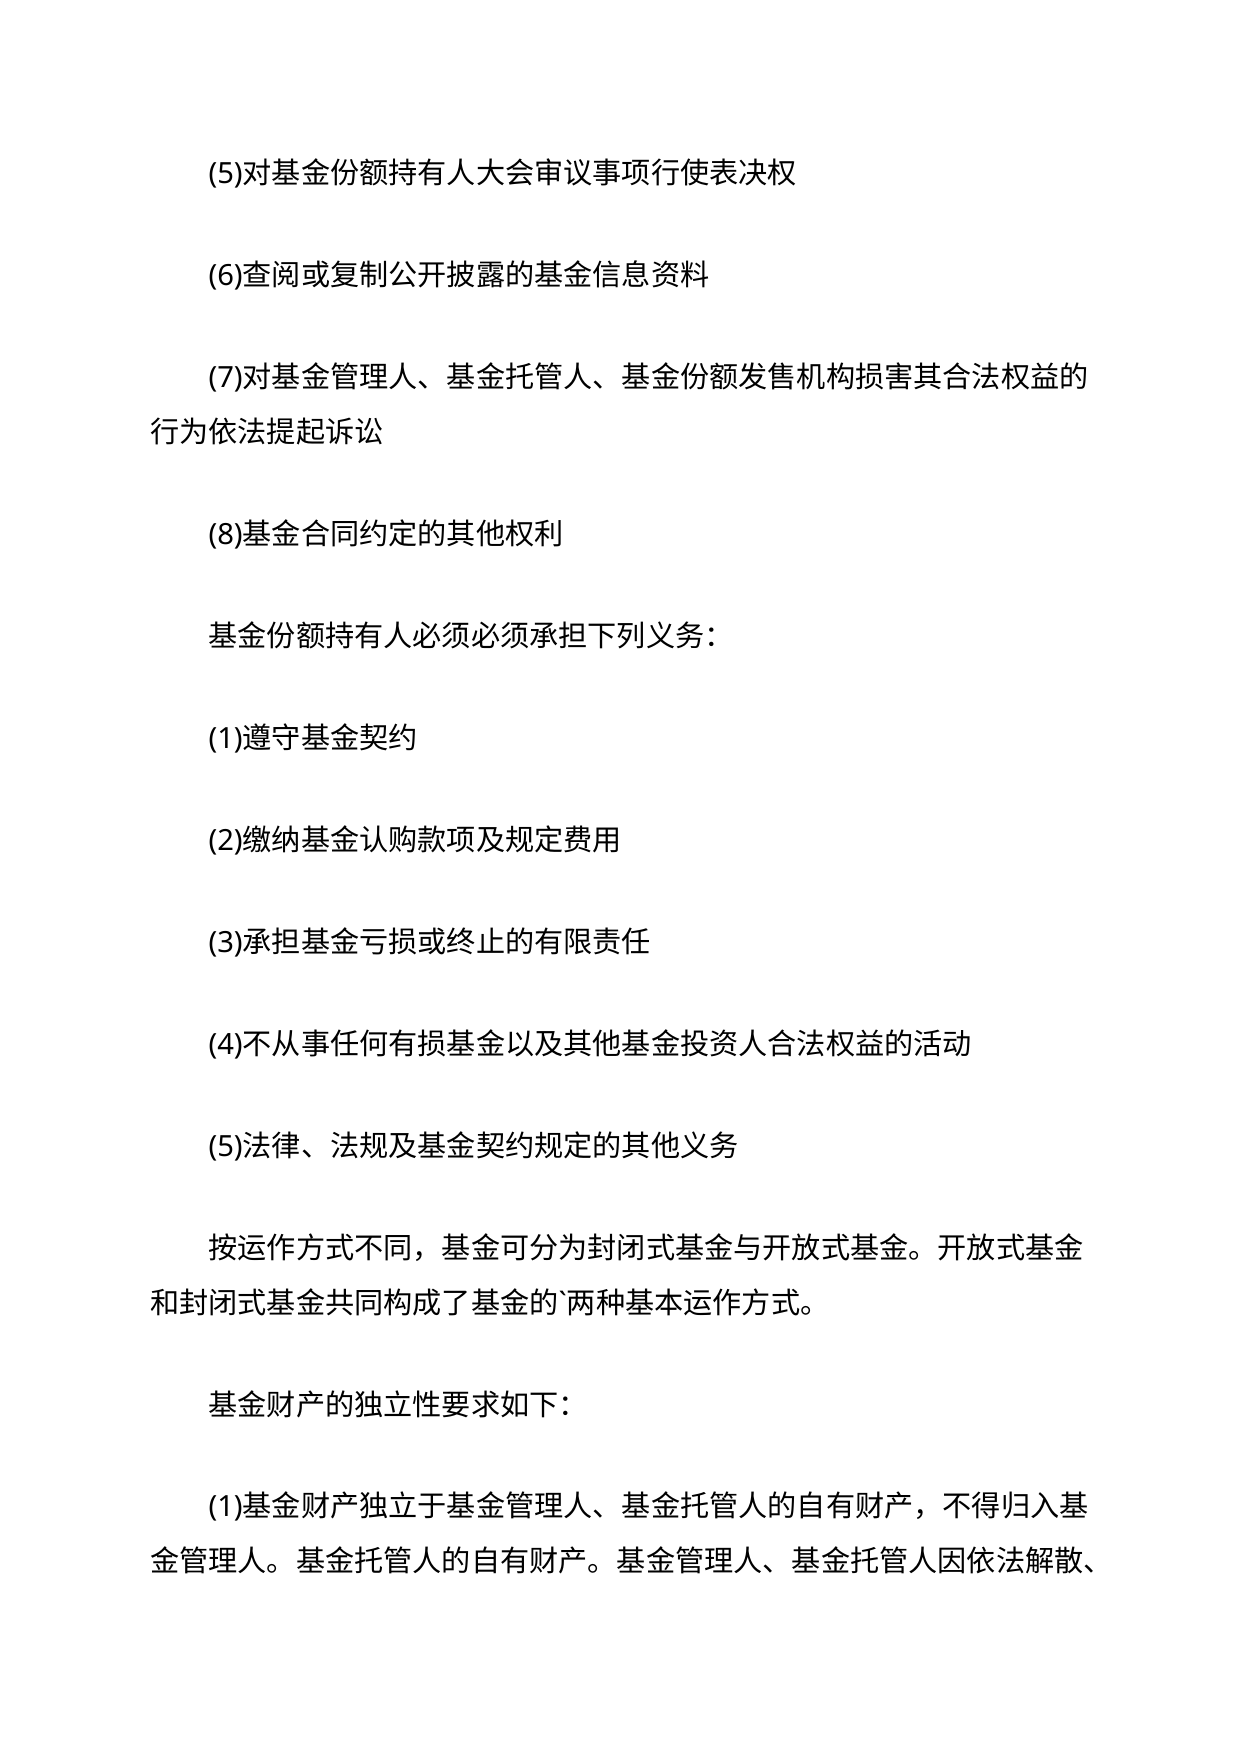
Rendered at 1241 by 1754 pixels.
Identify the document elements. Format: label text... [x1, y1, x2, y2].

text (2)缴纳基金认购款项及规定费用 [150, 816, 1090, 859]
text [150, 1483, 1090, 1580]
text (8)基金合同约定的其他权利 [150, 511, 1090, 553]
text (7)对基金管理人、基金托管人、基金份额发售机构损害其合法权益的行为依法提起诉讼 [150, 354, 1090, 451]
text (1)遵守基金契约 [150, 714, 1090, 757]
text 按运作方式不同，基金可分为封闭式基金与开放式基金。开放式基金和封闭式基金共同构成了基金的`两种基本运作方式。 [150, 1224, 1090, 1322]
text (5)法律、法规及基金契约规定的其他义务 [150, 1122, 1090, 1165]
text 基金份额持有人必须必须承担下列义务： [150, 613, 1090, 655]
text (5)对基金份额持有人大会审议事项行使表决权 [150, 150, 1090, 192]
text (4)不从事任何有损基金以及其他基金投资人合法权益的活动 [150, 1020, 1090, 1063]
text (3)承担基金亏损或终止的有限责任 [150, 918, 1090, 961]
text 基金财产的独立性要求如下： [150, 1381, 1090, 1423]
text (6)查阅或复制公开披露的基金信息资料 [150, 252, 1090, 294]
